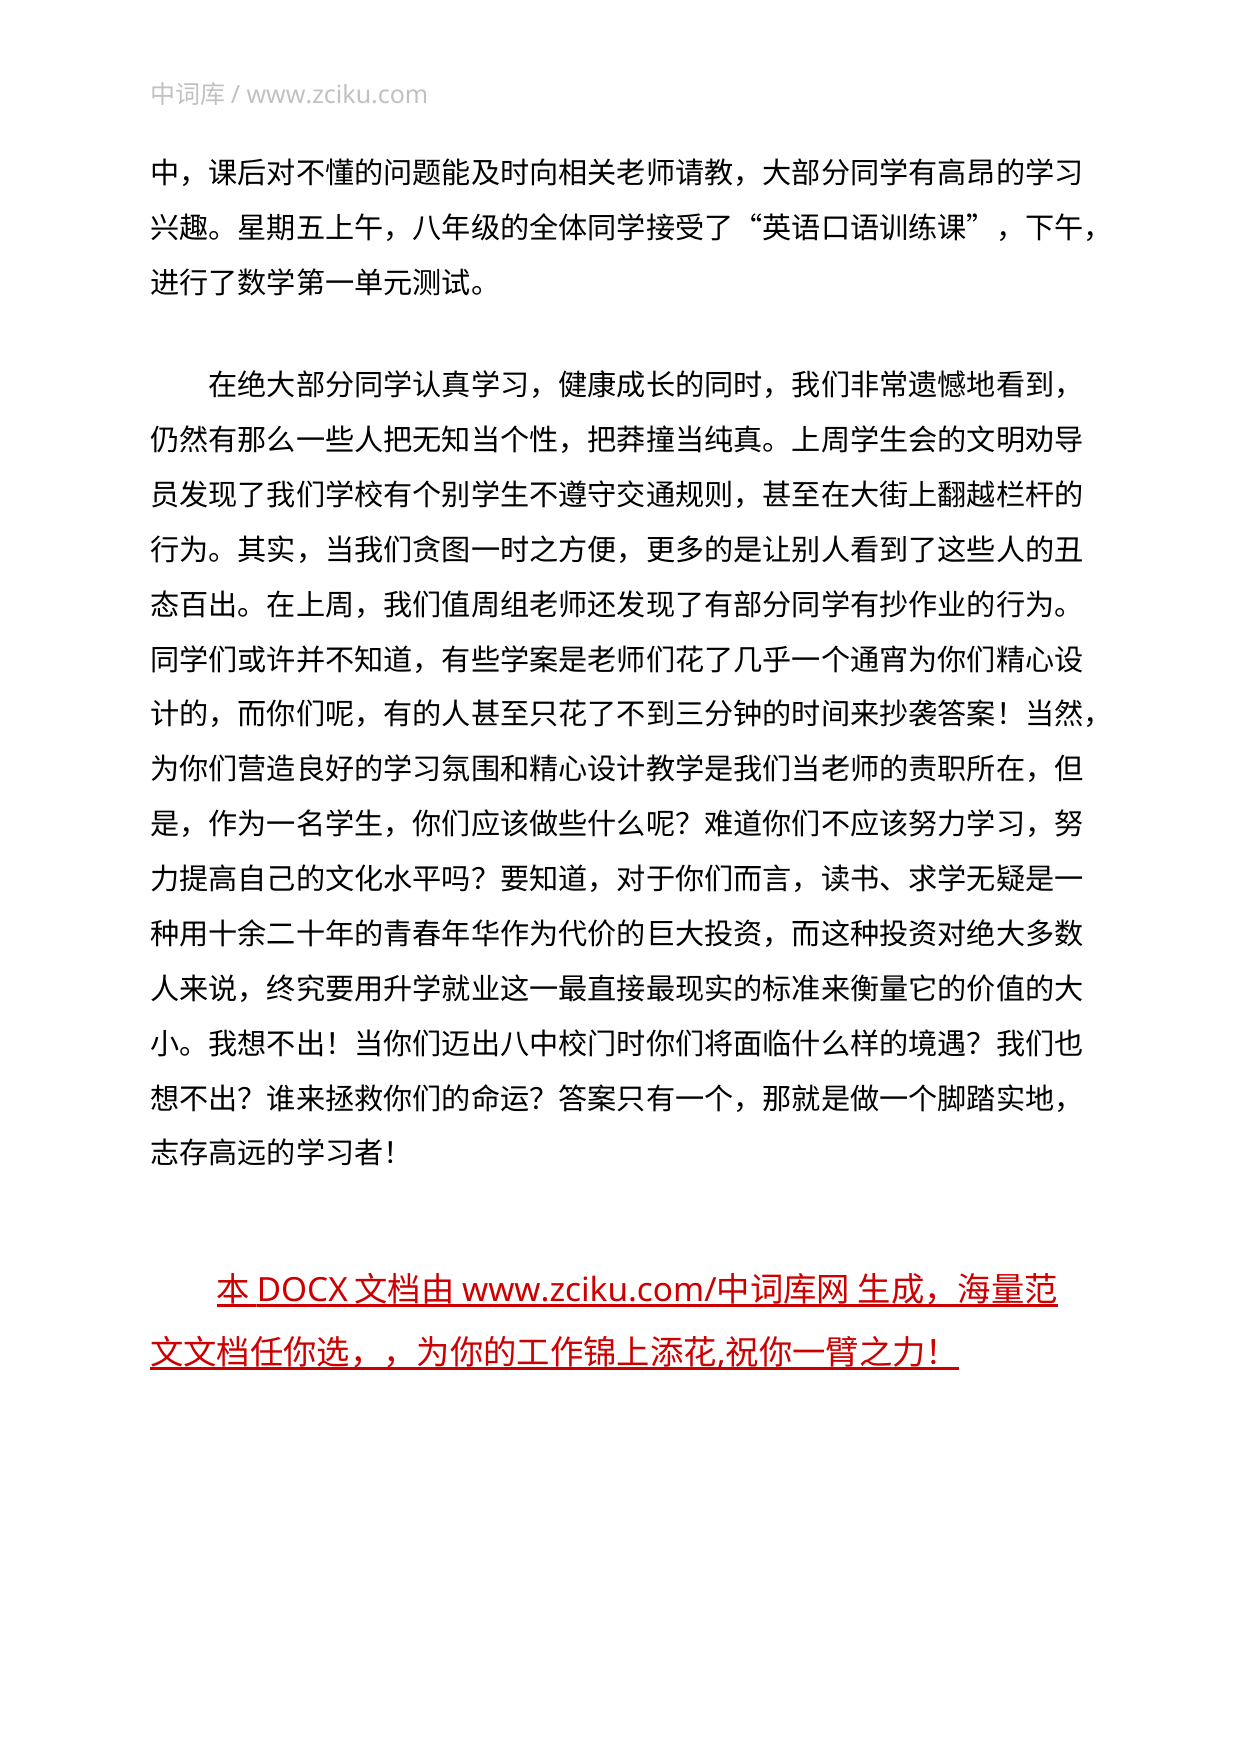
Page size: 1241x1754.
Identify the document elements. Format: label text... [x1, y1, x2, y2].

text 本DOCX文档由 www.zciku.com/中词库网 生成，海量范文文档任你选，，为你的工作锦上添花,祝你一臂之力！ [150, 1263, 1090, 1374]
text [150, 150, 1090, 302]
text 在绝大部分同学认真学习，健康成长的同时，我们非常遗憾地看到，仍然有那么一些人把无知当个性，把莽撞当纯真。上周学生会的文明劝导员发现了我们学校有个别学生不遵守交通规则，甚至在大街上翻越栏杆的行为。其实，当我们贪图一时之方便，更多的是让别人看到了这些人的丑态百出。在上周，我们值周组老师还发现了有部分同学有抄作业的行为。同学们或许并不知道，有些学案是老师们花了几乎一个通宵为你们精心设计的，而你们呢，有的人甚至只花了不到三分钟的时间来抄袭答案！当然，为你们营造良好的学习氛围和精心设计教学是我们当老师的责职所在，但是，作为一名学生，你们应该做些什么呢？难道你们不应该努力学习，努力提高自己的文化水平吗？要知道，对于你们而言，读书、求学无疑是一种用十余二十年的青春年华作为代价的巨大投资，而这种投资对绝大多数人来说，终究要用升学就业这一最直接最现实的标准来衡量它的价值的大小。我想不出！当你们迈出八中校门时你们将面临什么样的境遇？我们也想不出？谁来拯救你们的命运？答案只有一个，那就是做一个脚踏实地，志存高远的学习者！ [150, 362, 1090, 1172]
